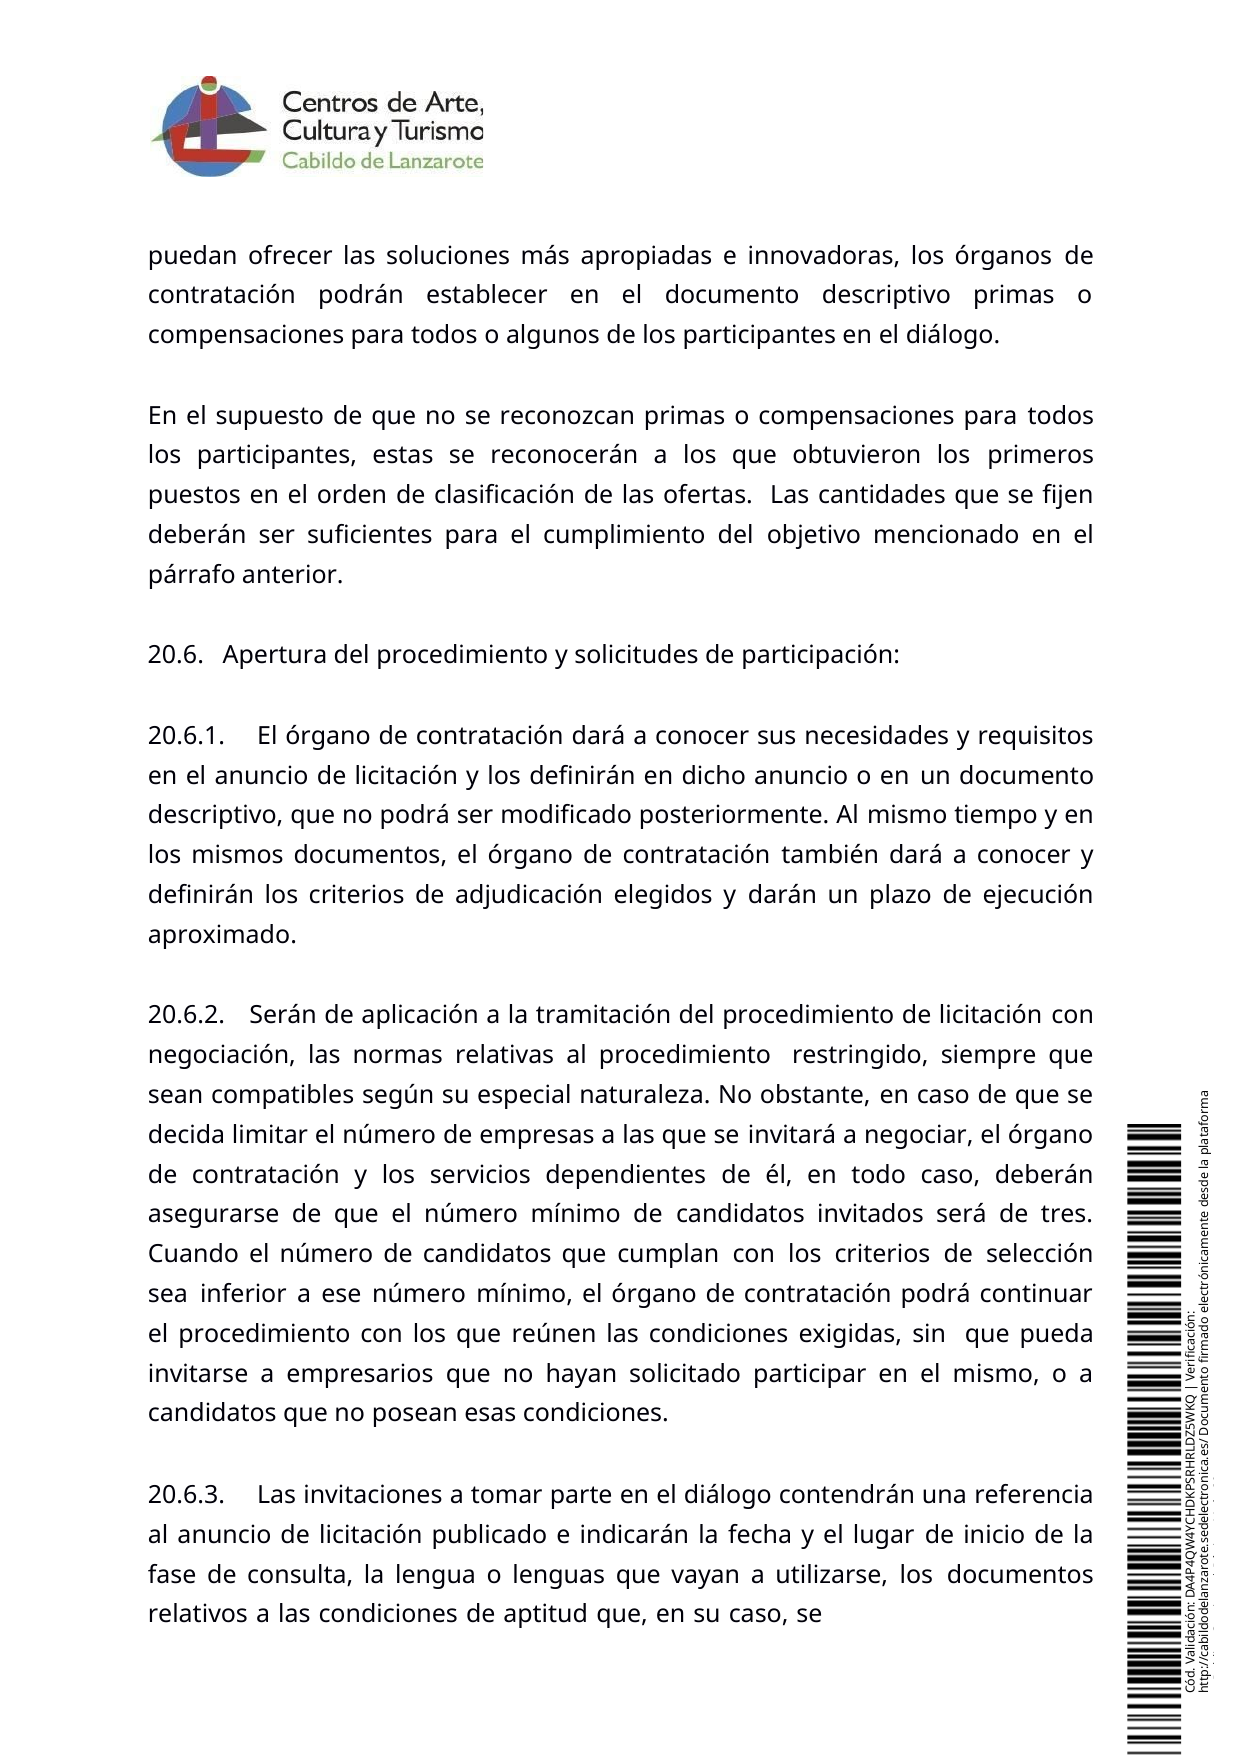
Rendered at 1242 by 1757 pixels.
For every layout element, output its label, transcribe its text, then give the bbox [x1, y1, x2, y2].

picture [150, 76, 484, 177]
text puedan ofrecer las soluciones más apropiadas e innovadoras, los órganos de contratación podrán establecer en el documento descriptivo primas o compensaciones para todos o algunos de los participantes en el diálogo. [148, 237, 1093, 351]
picture [1127, 1124, 1182, 1757]
text En el supuesto de que no se reconozcan primas o compensaciones para todos los participantes, estas se reconocerán a los que obtuvieron los primeros puestos en el orden de clasificación de las ofertas. Las cantidades que se fijen deberán ser suficientes para el cumplimiento del objetivo mencionado en el párrafo anterior. [148, 397, 1094, 591]
list El órgano de contratación dará a conocer sus necesidades y requisitos en el anuncio de licitación y los definirán en dicho anuncio o en un documento descriptivo, que no podrá ser modificado posteriormente. Al mismo tiempo y en los mismos documentos, el órgano de contratación también dará a conocer y definirán los criterios de adjudicación elegidos y darán un plazo de ejecución aproximado. [148, 718, 1094, 951]
list Serán de aplicación a la tramitación del procedimiento de licitación con negociación, las normas relativas al procedimiento restringido, siempre que sean compatibles según su especial naturaleza. No obstante, en caso de que se decida limitar el número de empresas a las que se invitará a negociar, el órgano de contratación y los servicios dependientes de él, en todo caso, deberán asegurarse de que el número mínimo de candidatos invitados será de tres. Cuando el número de candidatos que cumplan con los criterios de selección sea inferior a ese número mínimo, el órgano de contratación podrá continuar el procedimiento con los que reúnen las condiciones exigidas, sin que pueda invitarse a empresarios que no hayan solicitado participar en el mismo, o a candidatos que no posean esas condiciones. [148, 997, 1094, 1429]
list Las invitaciones a tomar parte en el diálogo contendrán una referencia al anuncio de licitación publicado e indicarán la fecha y el lugar de inicio de la fase de consulta, la lengua o lenguas que vayan a utilizarse, los documentos relativos a las condiciones de aptitud que, en su caso, se [148, 1477, 1093, 1630]
list Apertura del procedimiento y solicitudes de participación: [147, 637, 1192, 671]
